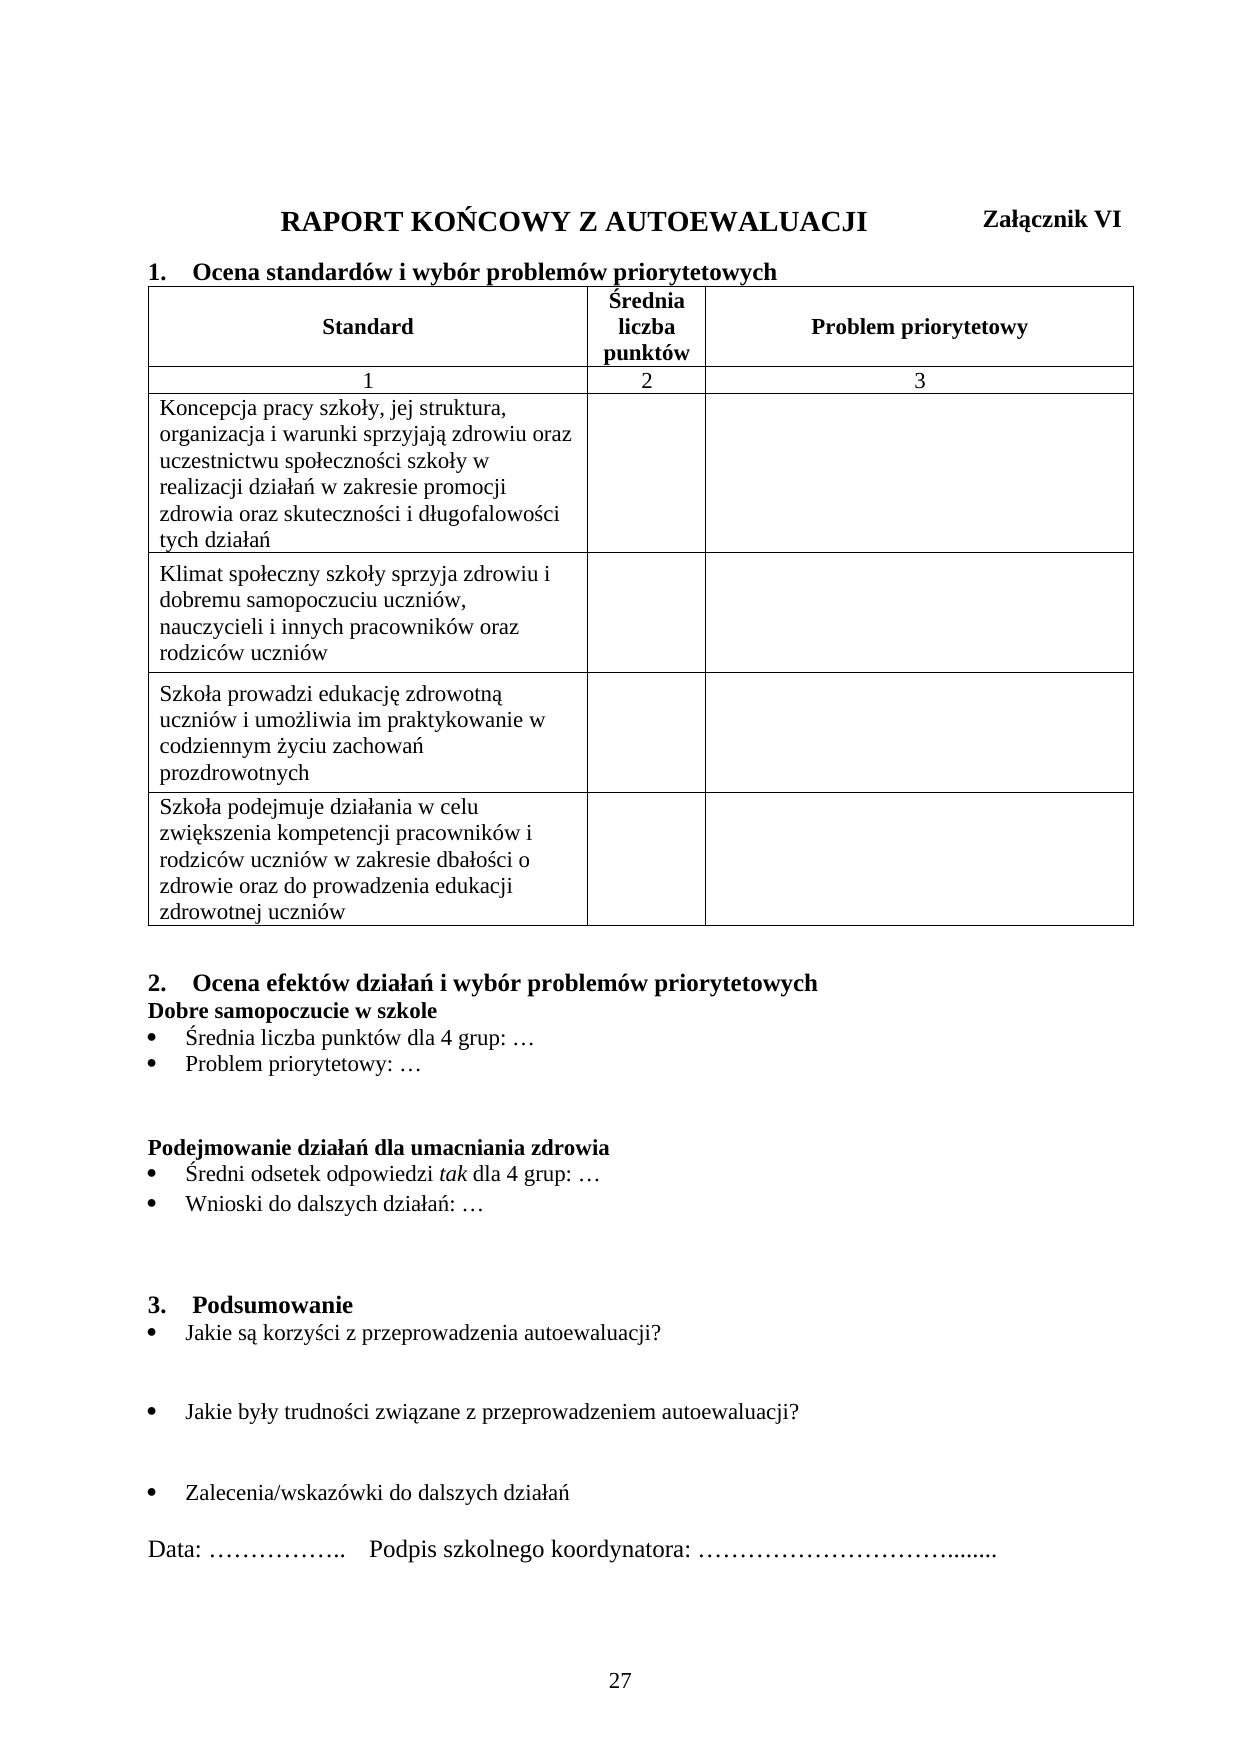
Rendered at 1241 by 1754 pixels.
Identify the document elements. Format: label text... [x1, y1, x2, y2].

table_header RAPORT KOŃCOWY Z AUTOEWALUACJI [148, 204, 971, 238]
table_cell [588, 673, 705, 792]
text Podejmowanie działań dla umacniania zdrowia [148, 1134, 1093, 1160]
table_cell Szkoła podejmuje działania w celu zwiększenia kompetencji pracowników i rodziców uczniów w zakresie dbałości o zdrowie oraz do prowadzenia edukacji zdrowotnej uczniów [149, 793, 587, 925]
list Jakie są korzyści z przeprowadzenia autoewaluacji? [148, 1319, 1093, 1345]
list Ocena standardów i wybór problemów priorytetowych [148, 257, 1093, 286]
list Problem priorytetowy: … [148, 1050, 1093, 1076]
table_cell 1 [149, 367, 587, 393]
table_cell Klimat społeczny szkoły sprzyja zdrowiu i dobremu samopoczuciu uczniów, nauczycieli i innych pracowników oraz rodziców uczniów [149, 553, 587, 672]
table_header Problem priorytetowy [706, 287, 1133, 366]
table_header Załącznik VI [971, 204, 1133, 238]
table_cell [706, 553, 1133, 672]
table_header Standard [149, 287, 587, 366]
table_cell [706, 394, 1133, 552]
text Dobre samopoczucie w szkole [148, 997, 1093, 1024]
text Data: …………….. Podpis szkolnego koordynatora: …………………………........ [148, 1534, 1093, 1563]
list Ocena efektów działań i wybór problemów priorytetowych [148, 968, 1093, 997]
table_cell [588, 793, 705, 925]
table_cell 3 [706, 367, 1133, 393]
table_cell [588, 394, 705, 552]
table_cell Koncepcja pracy szkoły, jej struktura, organizacja i warunki sprzyjają zdrowiu oraz uczestnictwu społeczności szkoły w realizacji działań w zakresie promocji zdrowia oraz skuteczności i długofalowości tych działań [149, 394, 587, 552]
list Średnia liczba punktów dla 4 grup: … [148, 1024, 1093, 1050]
list Jakie były trudności związane z przeprowadzeniem autoewaluacji? [148, 1398, 1093, 1424]
table_cell Szkoła prowadzi edukację zdrowotną uczniów i umożliwia im praktykowanie w codziennym życiu zachowań prozdrowotnych [149, 673, 587, 792]
table_header Średnia liczba punktów [588, 287, 705, 366]
list Wnioski do dalszych działań: … [148, 1190, 1093, 1217]
list Podsumowanie [148, 1290, 1093, 1319]
table_cell 2 [588, 367, 705, 393]
table_cell [706, 793, 1133, 925]
list Średni odsetek odpowiedzi tak dla 4 grup: … [148, 1160, 1093, 1187]
table_cell [588, 553, 705, 672]
list Zalecenia/wskazówki do dalszych działań [148, 1479, 1093, 1505]
table_cell [706, 673, 1133, 792]
